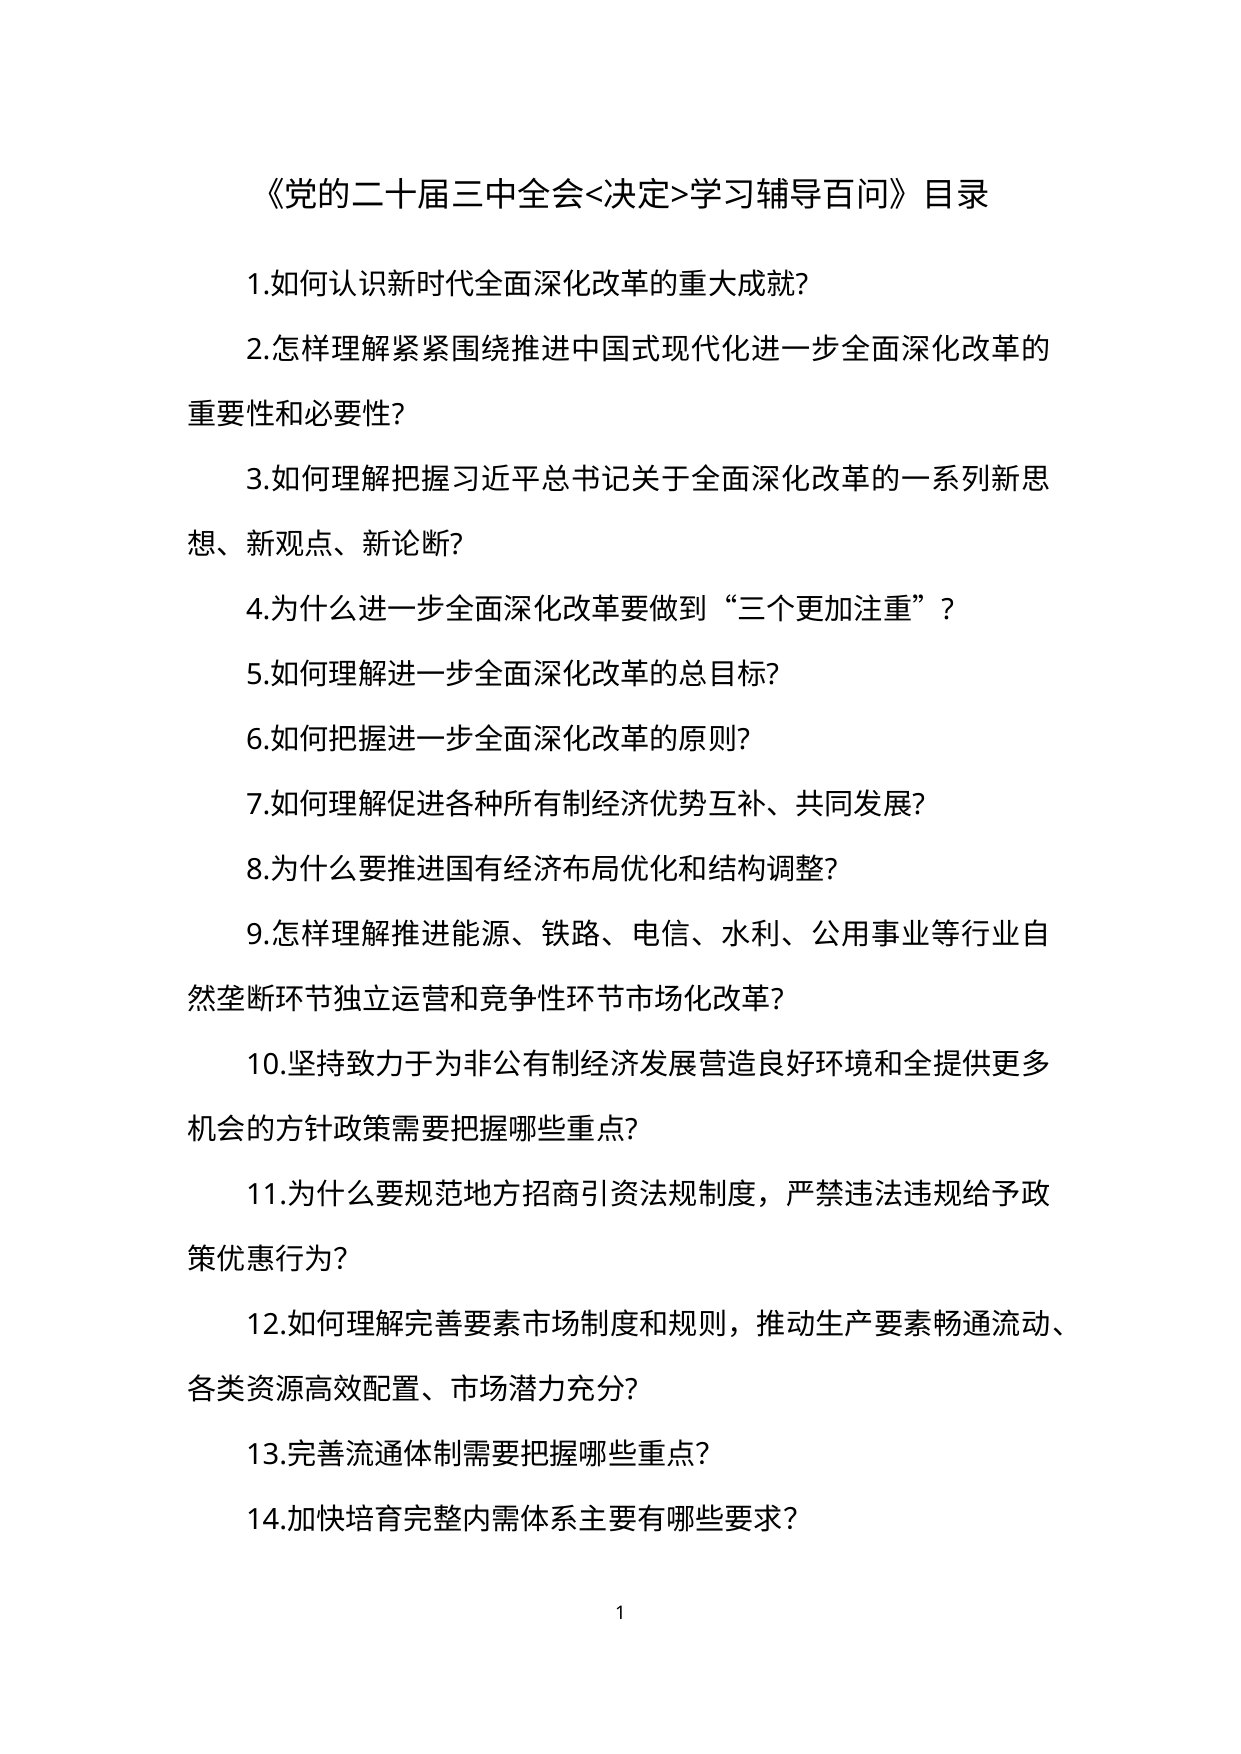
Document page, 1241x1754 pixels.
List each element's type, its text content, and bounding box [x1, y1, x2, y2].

text 12.如何理解完善要素市场制度和规则，推动生产要素畅通流动、各类资源高效配置、市场潜力充分? [187, 1289, 1053, 1419]
text 5.如何理解进一步全面深化改革的总目标? [187, 639, 1053, 704]
text 14.加快培育完整内需体系主要有哪些要求？ [187, 1484, 1053, 1549]
text 8.为什么要推进国有经济布局优化和结构调整? [187, 834, 1053, 899]
text 6.如何把握进一步全面深化改革的原则? [187, 704, 1053, 769]
text 9.怎样理解推进能源、铁路、电信、水利、公用事业等行业自然垄断环节独立运营和竞争性环节市场化改革? [187, 899, 1053, 1029]
text 2.怎样理解紧紧围绕推进中国式现代化进一步全面深化改革的重要性和必要性? [187, 314, 1053, 444]
text 13.完善流通体制需要把握哪些重点？ [187, 1419, 1053, 1484]
text 11.为什么要规范地方招商引资法规制度，严禁违法违规给予政策优惠行为？ [187, 1159, 1053, 1289]
text 《党的二十届三中全会<决定>学习辅导百问》目录 [187, 160, 1053, 225]
text 7.如何理解促进各种所有制经济优势互补、共同发展? [187, 769, 1053, 834]
text 1.如何认识新时代全面深化改革的重大成就? [187, 249, 1053, 314]
text 4.为什么进一步全面深化改革要做到“三个更加注重”? [187, 574, 1053, 639]
text 10.坚持致力于为非公有制经济发展营造良好环境和全提供更多机会的方针政策需要把握哪些重点? [187, 1029, 1053, 1159]
text 3.如何理解把握习近平总书记关于全面深化改革的一系列新思想、新观点、新论断? [187, 444, 1053, 574]
